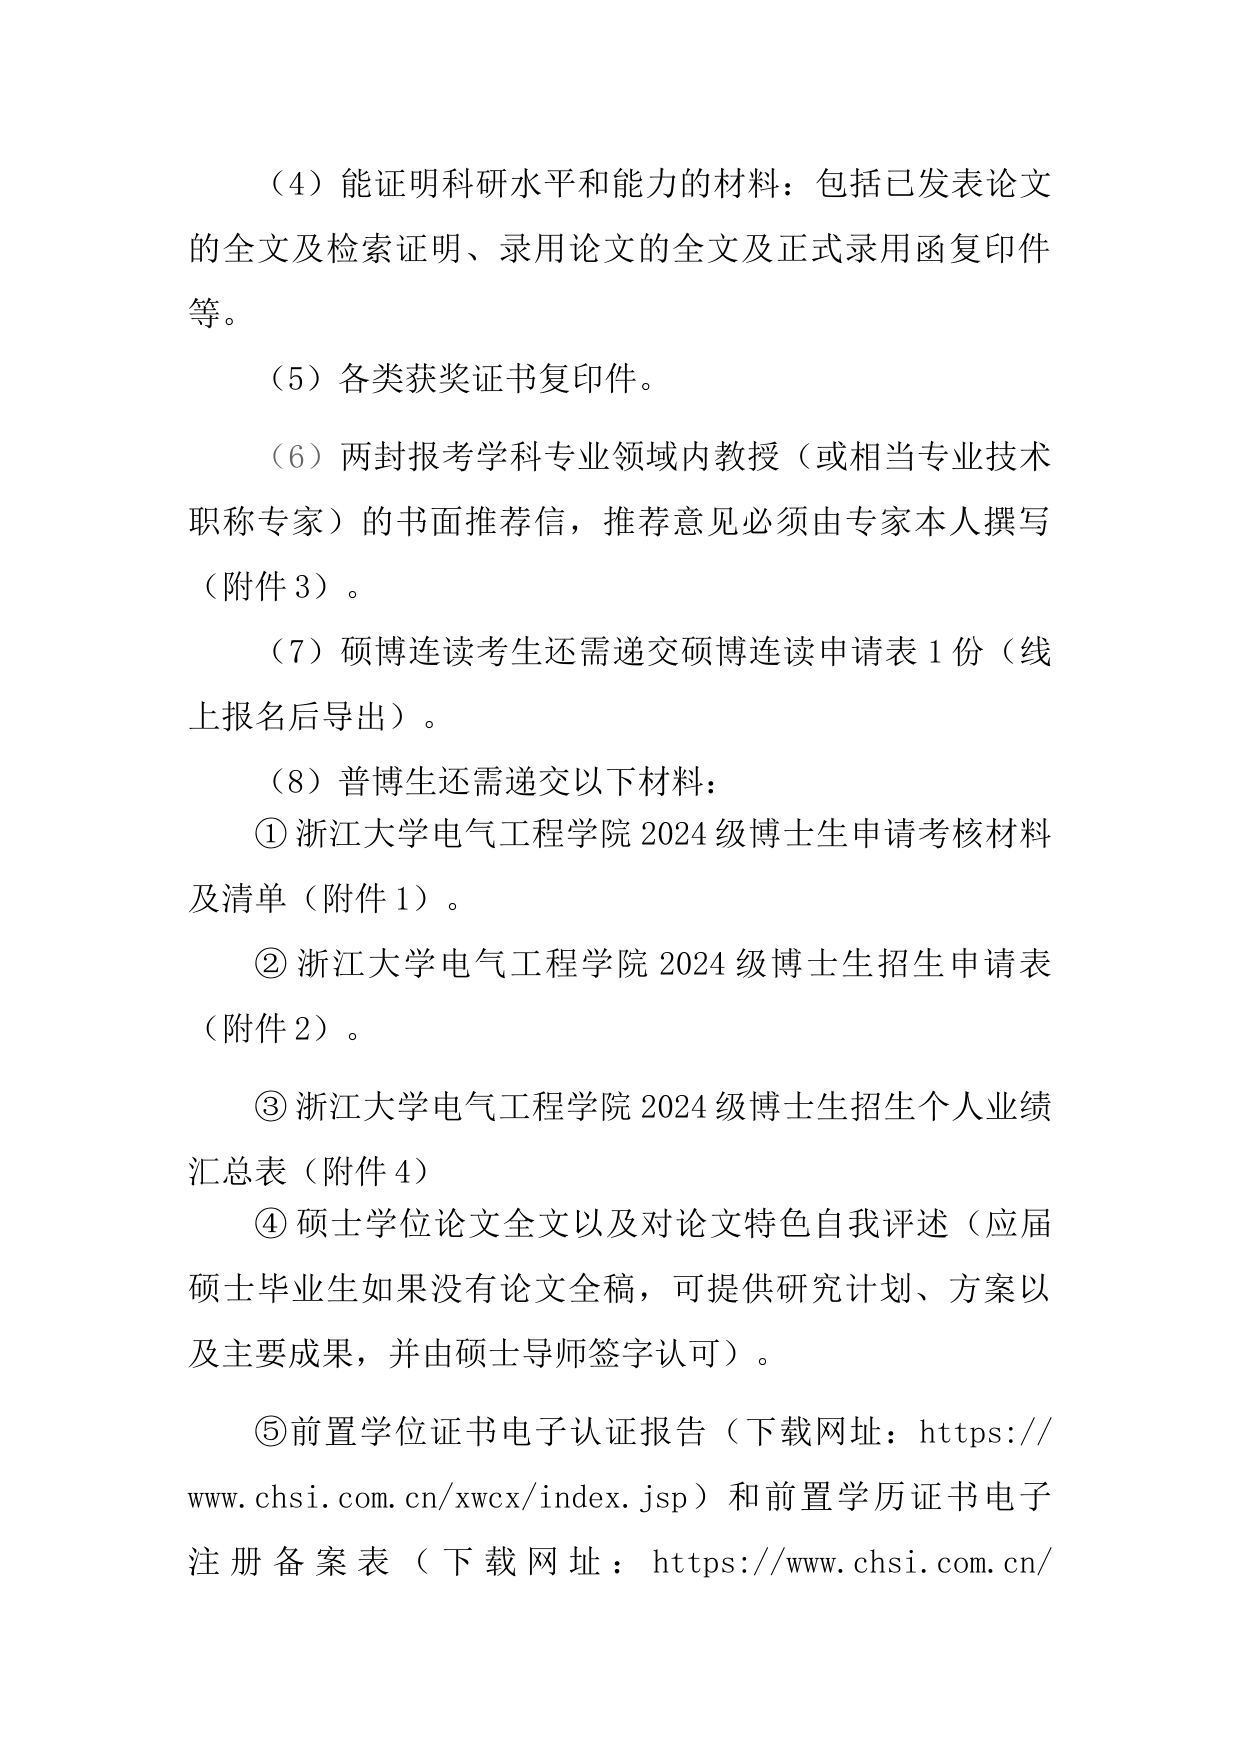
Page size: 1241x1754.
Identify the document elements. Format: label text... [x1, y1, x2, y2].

text ③浙江大学电气工程学院2024级博士生招生个人业绩汇总表（附件4） [187, 1072, 1053, 1202]
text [187, 1397, 1053, 1592]
text ①浙江大学电气工程学院2024级博士生申请考核材料及清单（附件1）。 [187, 812, 1053, 942]
text （7）硕博连读考生还需递交硕博连读申请表1份（线上报名后导出）。 [187, 617, 1053, 747]
text ②浙江大学电气工程学院2024级博士生招生申请表（附件2）。 [187, 942, 1053, 1072]
text （5）各类获奖证书复印件。 [187, 357, 1053, 422]
text ④硕士学位论文全文以及对论文特色自我评述（应届硕士毕业生如果没有论文全稿，可提供研究计划、方案以及主要成果，并由硕士导师签字认可）。 [187, 1202, 1053, 1397]
text （8）普博生还需递交以下材料： [187, 747, 1053, 812]
text （4）能证明科研水平和能力的材料：包括已发表论文的全文及检索证明、录用论文的全文及正式录用函复印件等。 [187, 162, 1053, 357]
text （6）两封报考学科专业领域内教授（或相当专业技术职称专家）的书面推荐信，推荐意见必须由专家本人撰写。（附件3）。 [187, 422, 1053, 617]
